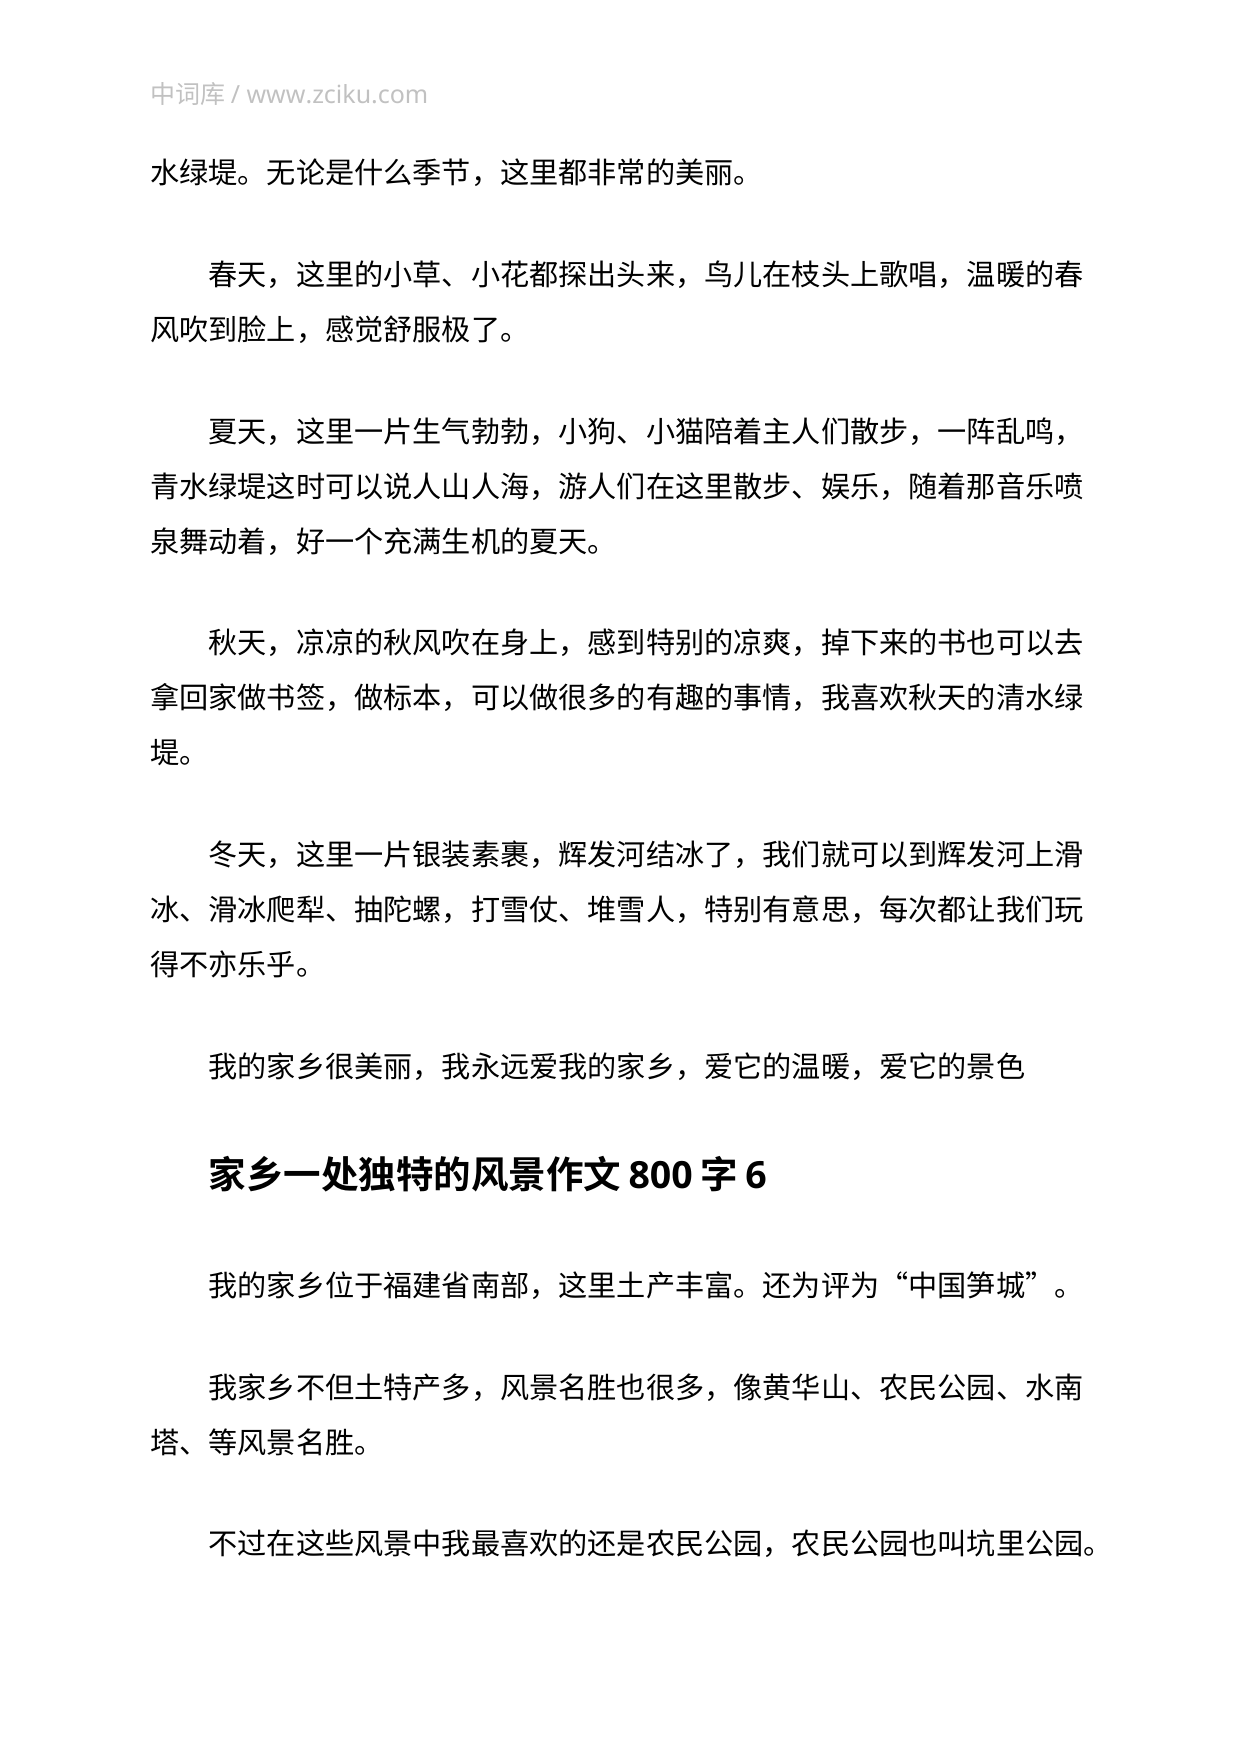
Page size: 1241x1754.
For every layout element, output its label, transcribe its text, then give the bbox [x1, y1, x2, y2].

text 春天，这里的小草、小花都探出头来，鸟儿在枝头上歌唱，温暖的春风吹到脸上，感觉舒服极了。 [150, 252, 1090, 349]
text 冬天，这里一片银装素裹，辉发河结冰了，我们就可以到辉发河上滑冰、滑冰爬犁、抽陀螺，打雪仗、堆雪人，特别有意思，每次都让我们玩得不亦乐乎。 [150, 832, 1090, 984]
text 我家乡不但土特产多，风景名胜也很多，像黄华山、农民公园、水南塔、等风景名胜。 [150, 1364, 1090, 1461]
text 夏天，这里一片生气勃勃，小狗、小猫陪着主人们散步，一阵乱鸣，青水绿堤这时可以说人山人海，游人们在这里散步、娱乐，随着那音乐喷泉舞动着，好一个充满生机的夏天。 [150, 408, 1090, 561]
text 我的家乡位于福建省南部，这里土产丰富。还为评为“中国笋城”。 [150, 1262, 1090, 1305]
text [150, 1521, 1090, 1563]
text 我的家乡很美丽，我永远爱我的家乡，爱它的温暖，爱它的景色 [150, 1043, 1090, 1085]
text 秋天，凉凉的秋风吹在身上，感到特别的凉爽，掉下来的书也可以去拿回家做书签，做标本，可以做很多的有趣的事情，我喜欢秋天的清水绿堤。 [150, 620, 1090, 772]
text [150, 150, 1090, 192]
text 家乡一处独特的风景作文800字6 [150, 1145, 1090, 1199]
